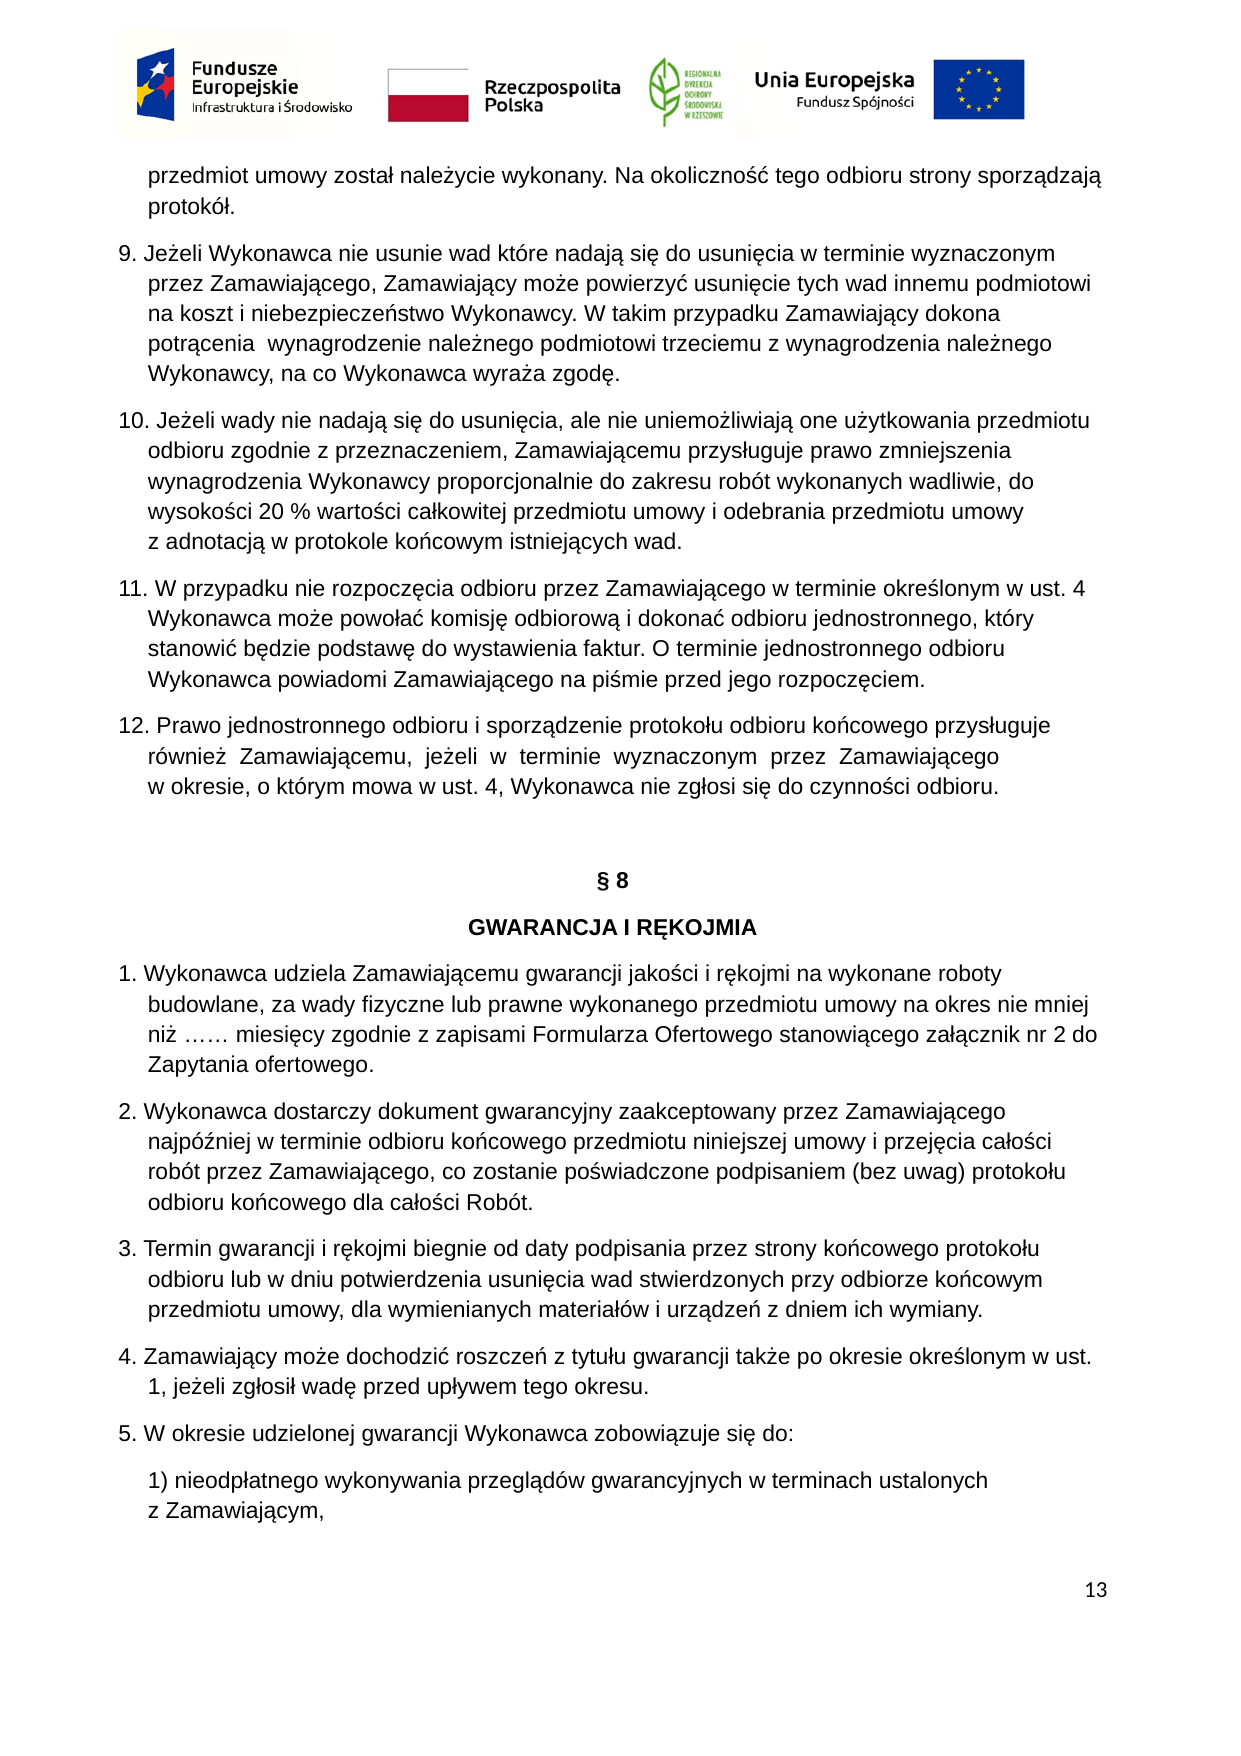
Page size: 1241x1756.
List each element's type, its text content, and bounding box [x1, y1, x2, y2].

text 1. Wykonawca udziela Zamawiającemu gwarancji jakości i rękojmi na wykonane roboty budowlane, za wady fizyczne lub prawne wykonanego przedmiotu umowy na okres nie mniej niż …… miesięcy zgodnie z zapisami Formularza Ofertowego stanowiącego załącznik nr 2 do Zapytania ofertowego. [118, 960, 1107, 1077]
text 1) nieodpłatnego wykonywania przeglądów gwarancyjnych w terminach ustalonych z Zamawiającym, [148, 1467, 1107, 1523]
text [118, 162, 1107, 219]
text 11. W przypadku nie rozpoczęcia odbioru przez Zamawiającego w terminie określonym w ust. 4 Wykonawca może powołać komisję odbiorową i dokonać odbioru jednostronnego, który stanowić będzie podstawę do wystawienia faktur. O terminie jednostronnego odbioru Wykonawca powiadomi Zamawiającego na piśmie przed jego rozpoczęciem. [118, 575, 1107, 692]
text 4. Zamawiający może dochodzić roszczeń z tytułu gwarancji także po okresie określonym w ust. 1, jeżeli zgłosił wadę przed upływem tego okresu. [118, 1343, 1107, 1399]
text GWARANCJA I RĘKOJMIA [118, 913, 1107, 940]
text 10. Jeżeli wady nie nadają się do usunięcia, ale nie uniemożliwiają one użytkowania przedmiotu odbioru zgodnie z przeznaczeniem, Zamawiającemu przysługuje prawo zmniejszenia wynagrodzenia Wykonawcy proporcjonalnie do zakresu robót wykonanych wadliwie, do wysokości 20 % wartości całkowitej przedmiotu umowy i odebrania przedmiotu umowy z adnotacją w protokole końcowym istniejących wad. [118, 407, 1107, 554]
text 5. W okresie udzielonej gwarancji Wykonawca zobowiązuje się do: [118, 1420, 1107, 1446]
text 2. Wykonawca dostarczy dokument gwarancyjny zaakceptowany przez Zamawiającego najpóźniej w terminie odbioru końcowego przedmiotu niniejszej umowy i przejęcia całości robót przez Zamawiającego, co zostanie poświadczone podpisaniem (bez uwag) protokołu odbioru końcowego dla całości Robót. [118, 1098, 1107, 1215]
text 9. Jeżeli Wykonawca nie usunie wad które nadają się do usunięcia w terminie wyznaczonym przez Zamawiającego, Zamawiający może powierzyć usunięcie tych wad innemu podmiotowi na koszt i niebezpieczeństwo Wykonawcy. W takim przypadku Zamawiający dokona potrącenia wynagrodzenie należnego podmiotowi trzeciemu z wynagrodzenia należnego Wykonawcy, na co Wykonawca wyraża zgodę. [118, 239, 1107, 387]
text 3. Termin gwarancji i rękojmi biegnie od daty podpisania przez strony końcowego protokołu odbioru lub w dniu potwierdzenia usunięcia wad stwierdzonych przy odbiorze końcowym przedmiotu umowy, dla wymienianych materiałów i urządzeń z dniem ich wymiany. [118, 1235, 1107, 1322]
text 12. Prawo jednostronnego odbioru i sporządzenie protokołu odbioru końcowego przysługuje również Zamawiającemu, jeżeli w terminie wyznaczonym przez Zamawiającego w okresie, o którym mowa w ust. 4, Wykonawca nie zgłosi się do czynności odbioru. [118, 712, 1107, 799]
text § 8 [118, 867, 1107, 893]
